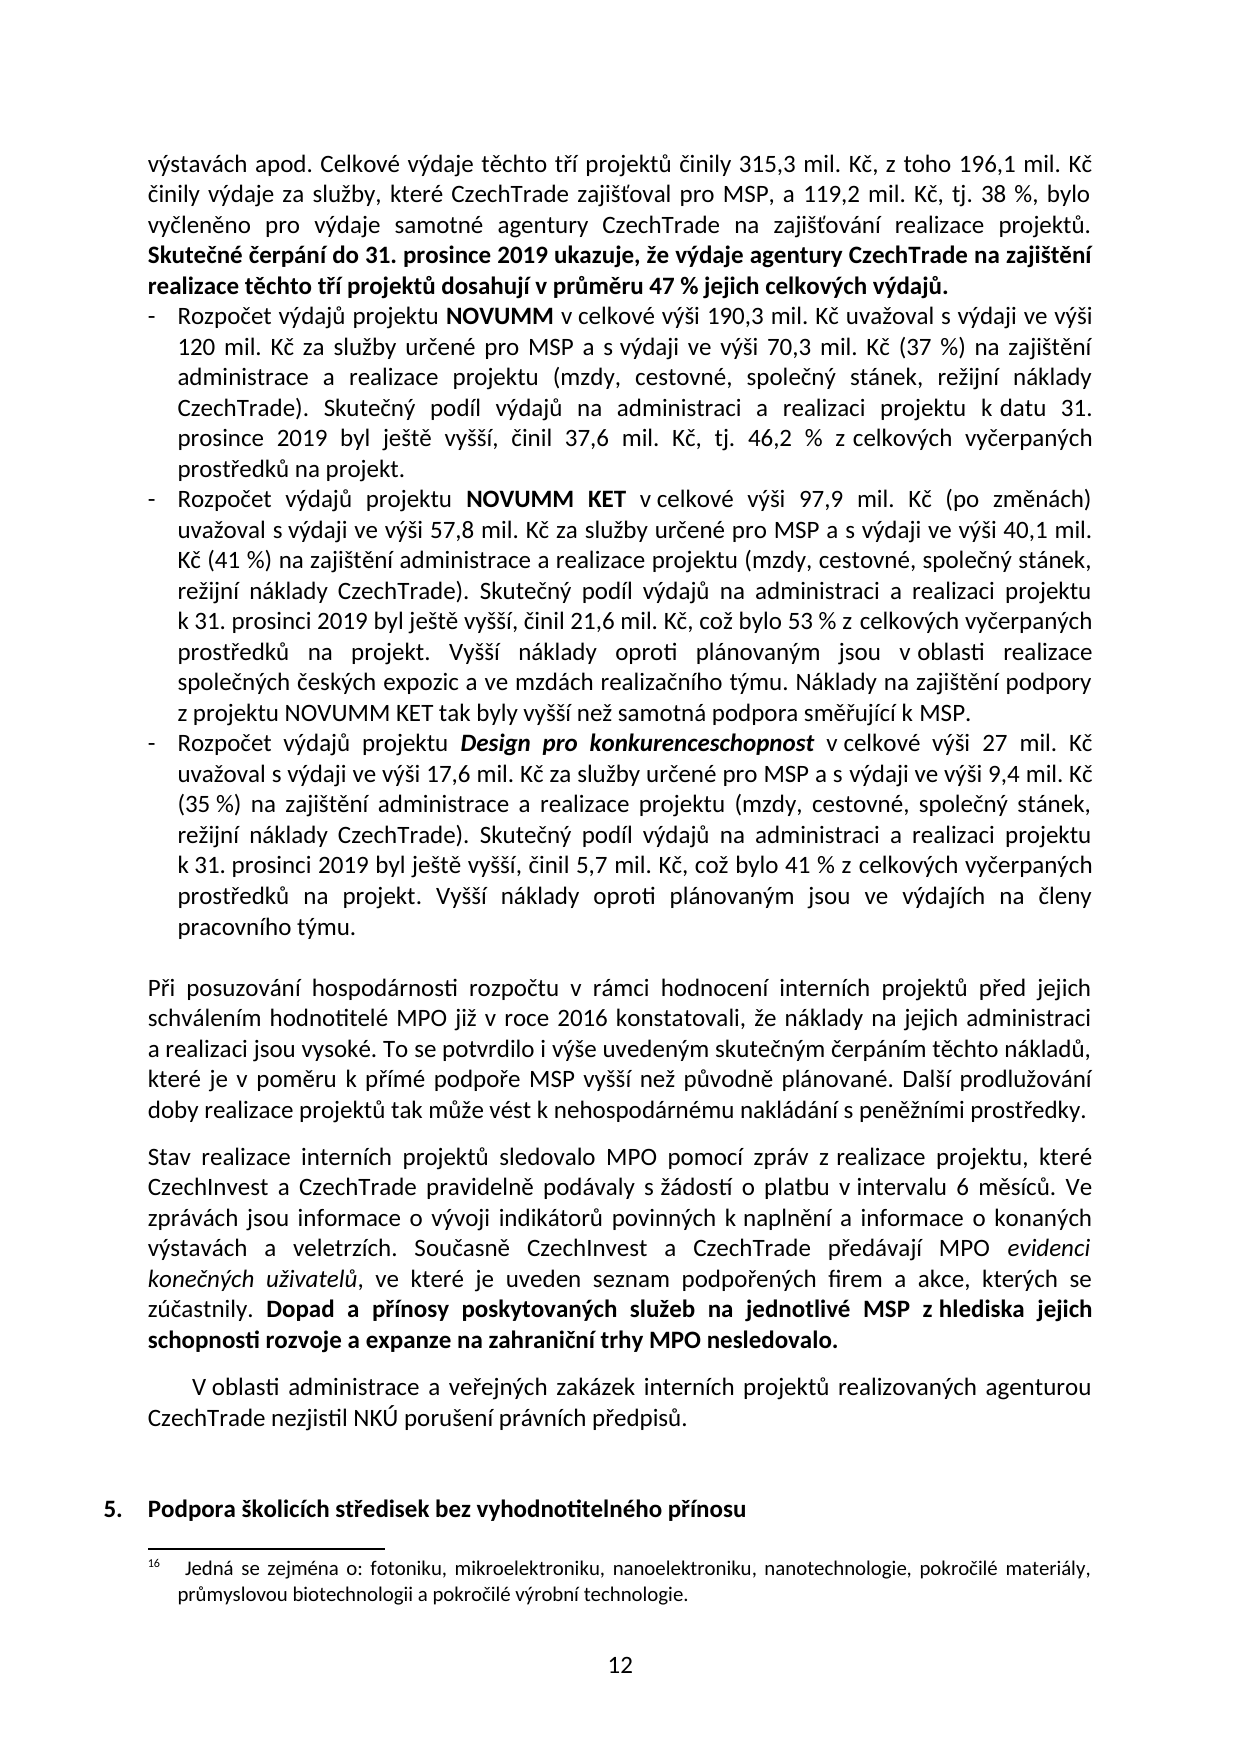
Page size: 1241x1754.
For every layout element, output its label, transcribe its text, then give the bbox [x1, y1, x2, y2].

list Rozpočet výdajů projektu NOVUMM v celkové výši 190,3 mil. Kč uvažoval s výdaji ve výši 120 mil. Kč za služby určené pro MSP a s výdaji ve výši 70,3 mil. Kč (37 %) na zajištění administrace a realizace projektu (mzdy, cestovné, společný stánek, režijní náklady CzechTrade). Skutečný podíl výdajů na administraci a realizaci projektu k datu 31. prosince 2019 byl ještě vyšší, činil 37,6 mil. Kč, tj. 46,2 % z celkových vyčerpaných prostředků na projekt. [148, 300, 1093, 483]
list V oblasti administrace a veřejných zakázek interních projektů realizovaných agenturou CzechTrade nezjistil NKÚ porušení právních předpisů. [148, 1371, 1093, 1432]
list Rozpočet výdajů projektu NOVUMM KET v celkové výši 97,9 mil. Kč (po změnách) uvažoval s výdaji ve výši 57,8 mil. Kč za služby určené pro MSP a s výdaji ve výši 40,1 mil. Kč (41 %) na zajištění administrace a realizace projektu (mzdy, cestovné, společný stánek, režijní náklady CzechTrade). Skutečný podíl výdajů na administraci a realizaci projektu k 31. prosinci 2019 byl ještě vyšší, činil 21,6 mil. Kč, což bylo 53 % z celkových vyčerpaných prostředků na projekt. Vyšší náklady oproti plánovaným jsou v oblasti realizace společných českých expozic a ve mzdách realizačního týmu. Náklady na zajištění podpory z projektu NOVUMM KET tak byly vyšší než samotná podpora směřující k MSP. [148, 483, 1093, 728]
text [148, 148, 1093, 300]
list Podpora školicích středisek bez vyhodnotitelného přínosu [103, 1493, 1093, 1524]
text Při posuzování hospodárnosti rozpočtu v rámci hodnocení interních projektů před jejich schválením hodnotitelé MPO již v roce 2016 konstatovali, že náklady na jejich administraci a realizaci jsou vysoké. To se potvrdilo i výše uvedeným skutečným čerpáním těchto nákladů, které je v poměru k přímé podpoře MSP vyšší než původně plánované. Další prodlužování doby realizace projektů tak může vést k nehospodárnému nakládání s peněžními prostředky. [148, 972, 1093, 1124]
list Rozpočet výdajů projektu Design pro konkurenceschopnost v celkové výši 27 mil. Kč uvažoval s výdaji ve výši 17,6 mil. Kč za služby určené pro MSP a s výdaji ve výši 9,4 mil. Kč (35 %) na zajištění administrace a realizace projektu (mzdy, cestovné, společný stánek, režijní náklady CzechTrade). Skutečný podíl výdajů na administraci a realizaci projektu k 31. prosinci 2019 byl ještě vyšší, činil 5,7 mil. Kč, což bylo 41 % z celkových vyčerpaných prostředků na projekt. Vyšší náklady oproti plánovaným jsou ve výdajích na členy pracovního týmu. [148, 728, 1093, 941]
text Stav realizace interních projektů sledovalo MPO pomocí zpráv z realizace projektu, které CzechInvest a CzechTrade pravidelně podávaly s žádostí o platbu v intervalu 6 měsíců. Ve zprávách jsou informace o vývoji indikátorů povinných k naplnění a informace o konaných výstavách a veletrzích. Současně CzechInvest a CzechTrade předávají MPO evidenci konečných uživatelů, ve které je uveden seznam podpořených firem a akce, kterých se zúčastnily. Dopad a přínosy poskytovaných služeb na jednotlivé MSP z hlediska jejich schopnosti rozvoje a expanze na zahraniční trhy MPO nesledovalo. [148, 1141, 1093, 1355]
